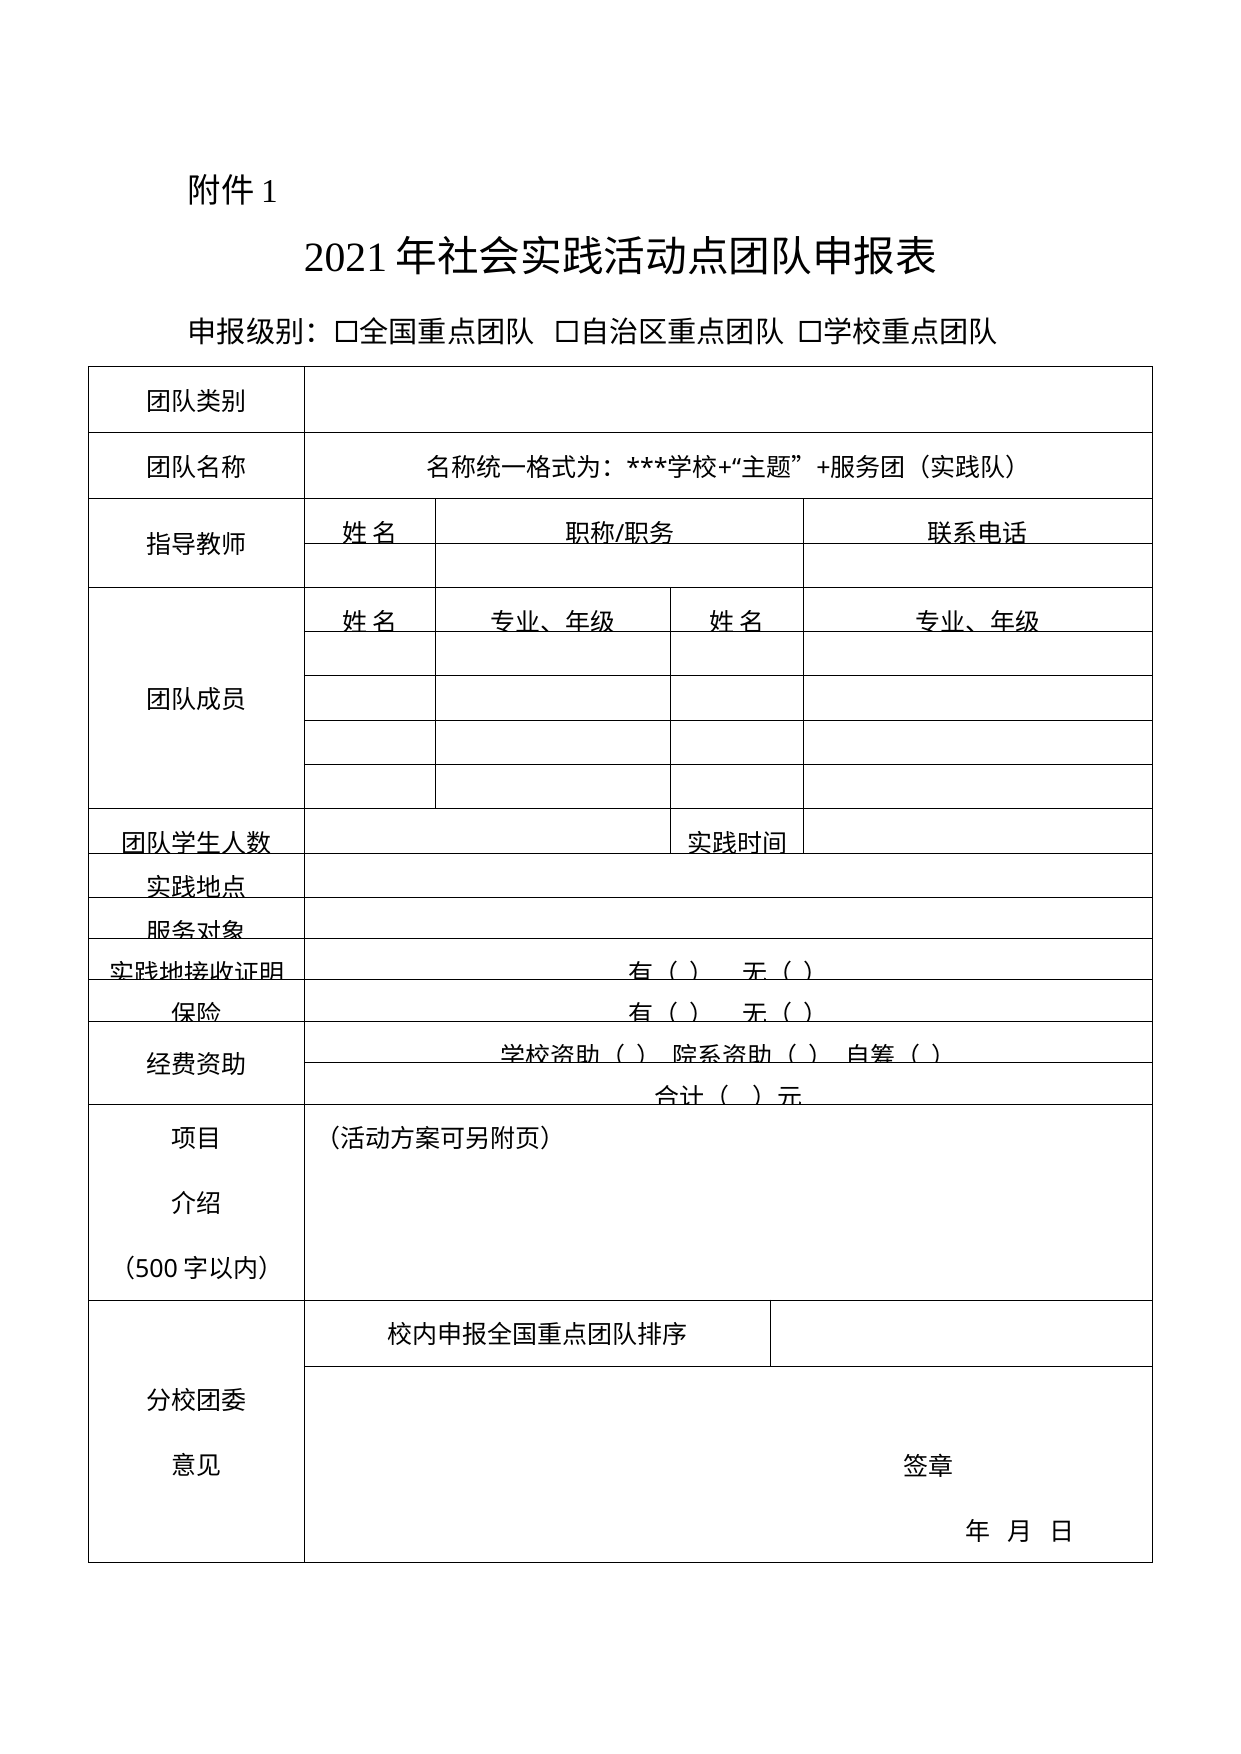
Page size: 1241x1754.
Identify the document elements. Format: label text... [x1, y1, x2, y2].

table_cell 实践时间 [671, 809, 803, 852]
table_cell 有（ ） 无（ ） [305, 980, 1152, 1021]
table_cell 姓 名 [305, 499, 435, 542]
table_cell 学校资助（ ） 院系资助（ ） 自筹（ ） [305, 1022, 1152, 1062]
table_cell [671, 632, 803, 675]
table_cell 合计（ ）元 [305, 1063, 1152, 1103]
table_cell 实践地点 [89, 854, 304, 897]
table_cell [671, 721, 803, 764]
table_cell 保险 [89, 980, 304, 1021]
table_header [305, 367, 1152, 432]
table_cell [804, 765, 1152, 808]
table_cell [771, 1301, 1152, 1366]
table_cell [305, 632, 435, 675]
table_cell （活动方案可另附页） [305, 1105, 1152, 1299]
table_cell 实践地接收证明 [89, 939, 304, 979]
table_cell [305, 676, 435, 719]
table_cell 联系电话 [804, 499, 1152, 542]
table_cell 校内申报全国重点团队排序 [305, 1301, 770, 1366]
table_cell [804, 676, 1152, 719]
table_cell [305, 544, 435, 587]
table_cell 分校团委 意见 [89, 1301, 304, 1562]
table_cell [804, 721, 1152, 764]
table_cell [671, 765, 803, 808]
table_cell [305, 765, 435, 808]
table_cell 团队成员 [89, 588, 304, 808]
table_cell [804, 632, 1152, 675]
table_cell [436, 676, 670, 719]
table_cell [436, 544, 803, 587]
table_cell [436, 721, 670, 764]
table_cell 专业、年级 [436, 588, 670, 631]
table_cell [804, 809, 1152, 852]
table_cell [436, 765, 670, 808]
table_header 团队类别 [89, 367, 304, 432]
table_cell 签章 年 月 日 [305, 1367, 1152, 1562]
table_cell 指导教师 [89, 499, 304, 587]
table_cell 职称/职务 [436, 499, 803, 542]
table_cell 团队学生人数 [89, 809, 304, 852]
table_cell [305, 721, 435, 764]
table_cell 团队名称 [89, 433, 304, 498]
table_cell 经费资助 [89, 1022, 304, 1103]
table_cell 服务对象 [89, 898, 304, 938]
table_cell [305, 898, 1152, 938]
table_cell [305, 854, 1152, 897]
table_cell 姓 名 [305, 588, 435, 631]
table_cell [436, 632, 670, 675]
table_cell [305, 809, 670, 852]
text 申报级别：全国重点团队 自治区重点团队 学校重点团队 [187, 295, 1053, 354]
table_cell [671, 676, 803, 719]
text 附件1 [187, 162, 1053, 212]
text 2021年社会实践活动点团队申报表 [187, 224, 1053, 283]
table_cell 姓 名 [671, 588, 803, 631]
table_cell 名称统一格式为：***学校+“主题”+服务团（实践队） [305, 433, 1152, 498]
table_cell 专业、年级 [804, 588, 1152, 631]
table_cell [804, 544, 1152, 587]
table_cell 项目 介绍 （500字以内） [89, 1105, 304, 1299]
table_cell 有（ ） 无（ ） [305, 939, 1152, 979]
